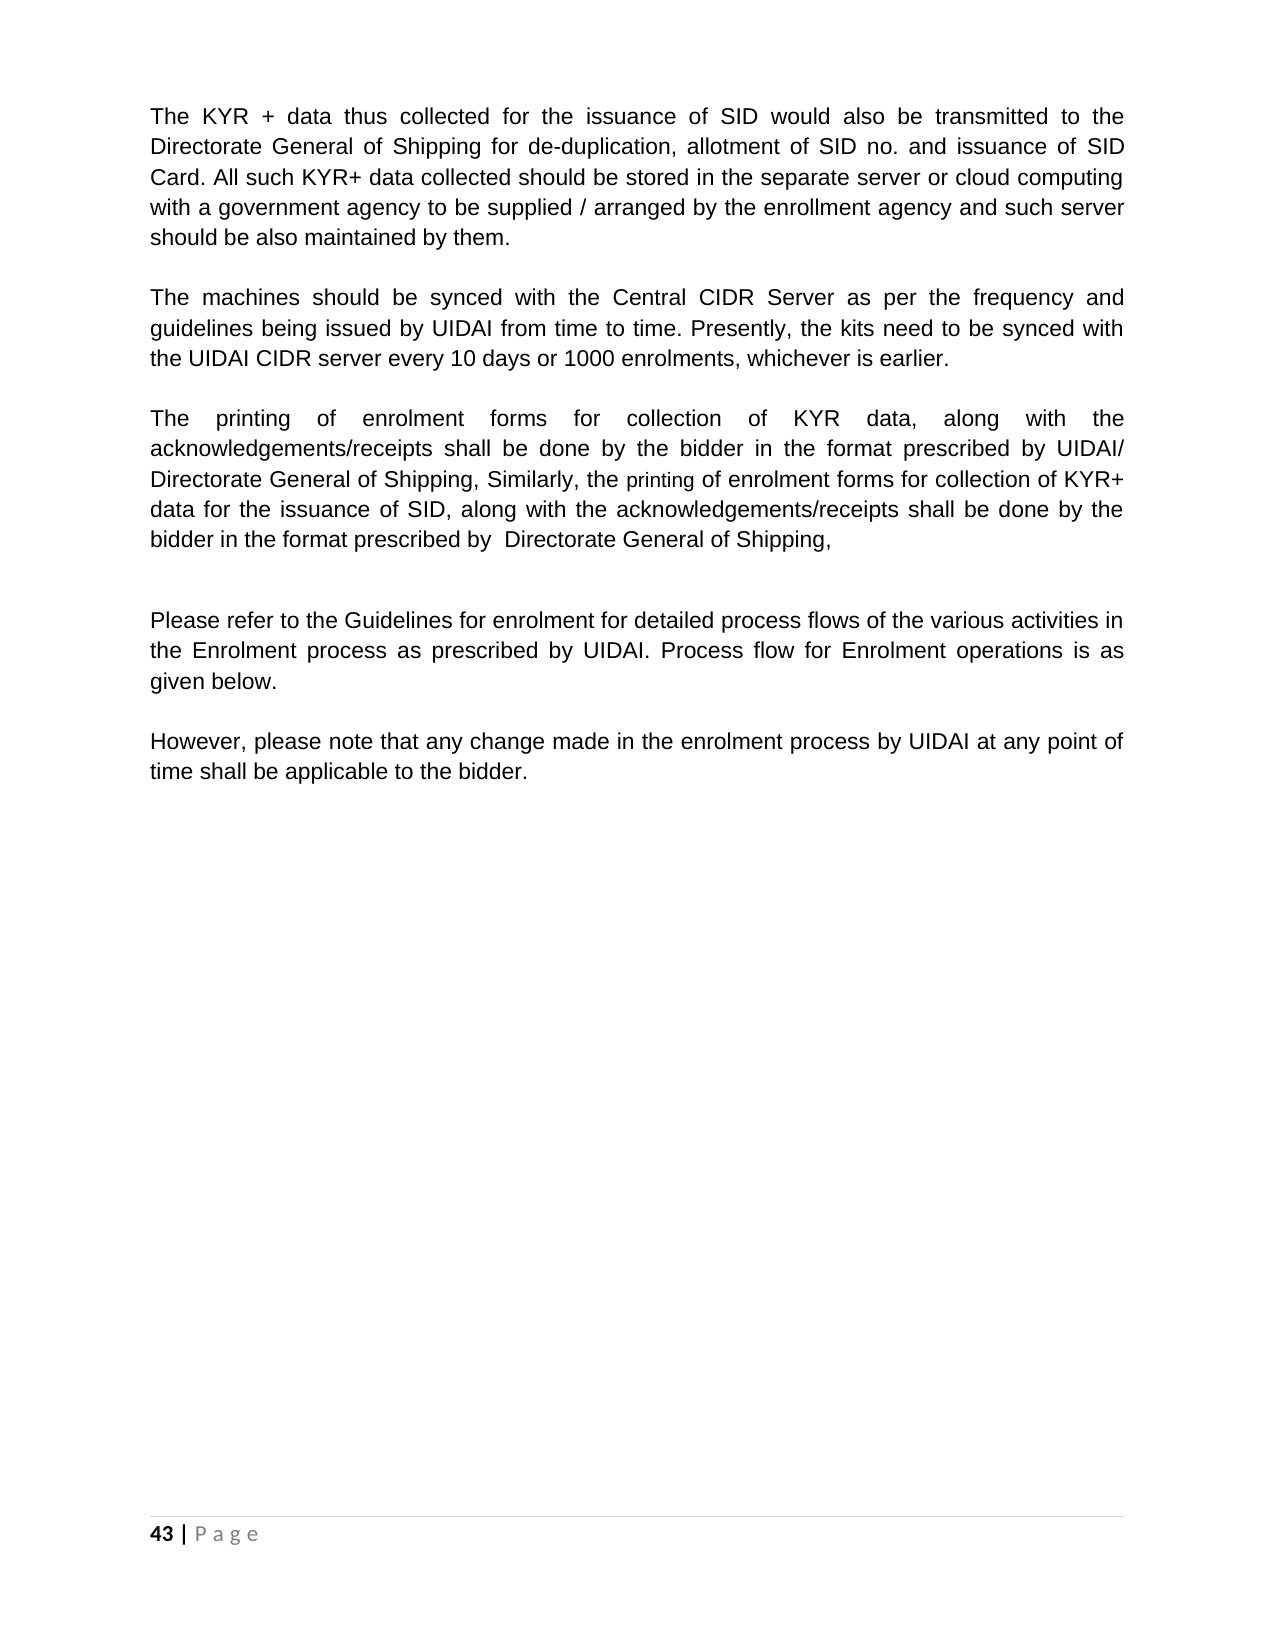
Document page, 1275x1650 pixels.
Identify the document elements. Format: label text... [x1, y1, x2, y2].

text The KYR + data thus collected for the issuance of SID would also be transmitted to the Directorate General of Shipping for de-duplication, allotment of SID no. and issuance of SID Card. All such KYR+ data collected should be stored in the separate server or cloud computing with a government agency to be supplied / arranged by the enrollment agency and such server should be also maintained by them. [150, 103, 1125, 250]
text The printing of enrolment forms for collection of KYR data, along with the acknowledgements/receipts shall be done by the bidder in the format prescribed by UIDAI/ Directorate General of Shipping, Similarly, the printing of enrolment forms for collection of KYR+ data for the issuance of SID, along with the acknowledgements/receipts shall be done by the bidder in the format prescribed by Directorate General of Shipping, [150, 405, 1125, 552]
text However, please note that any change made in the enrolment process by UIDAI at any point of time shall be applicable to the bidder. [150, 728, 1125, 784]
text The machines should be synced with the Central CIDR Server as per the frequency and guidelines being issued by UIDAI from time to time. Presently, the kits need to be synced with the UIDAI CIDR server every 10 days or 1000 enrolments, whichever is earlier. [150, 284, 1125, 371]
text Please refer to the Guidelines for enrolment for detailed process flows of the various activities in the Enrolment process as prescribed by UIDAI. Process flow for Enrolment operations is as given below. [150, 607, 1125, 694]
